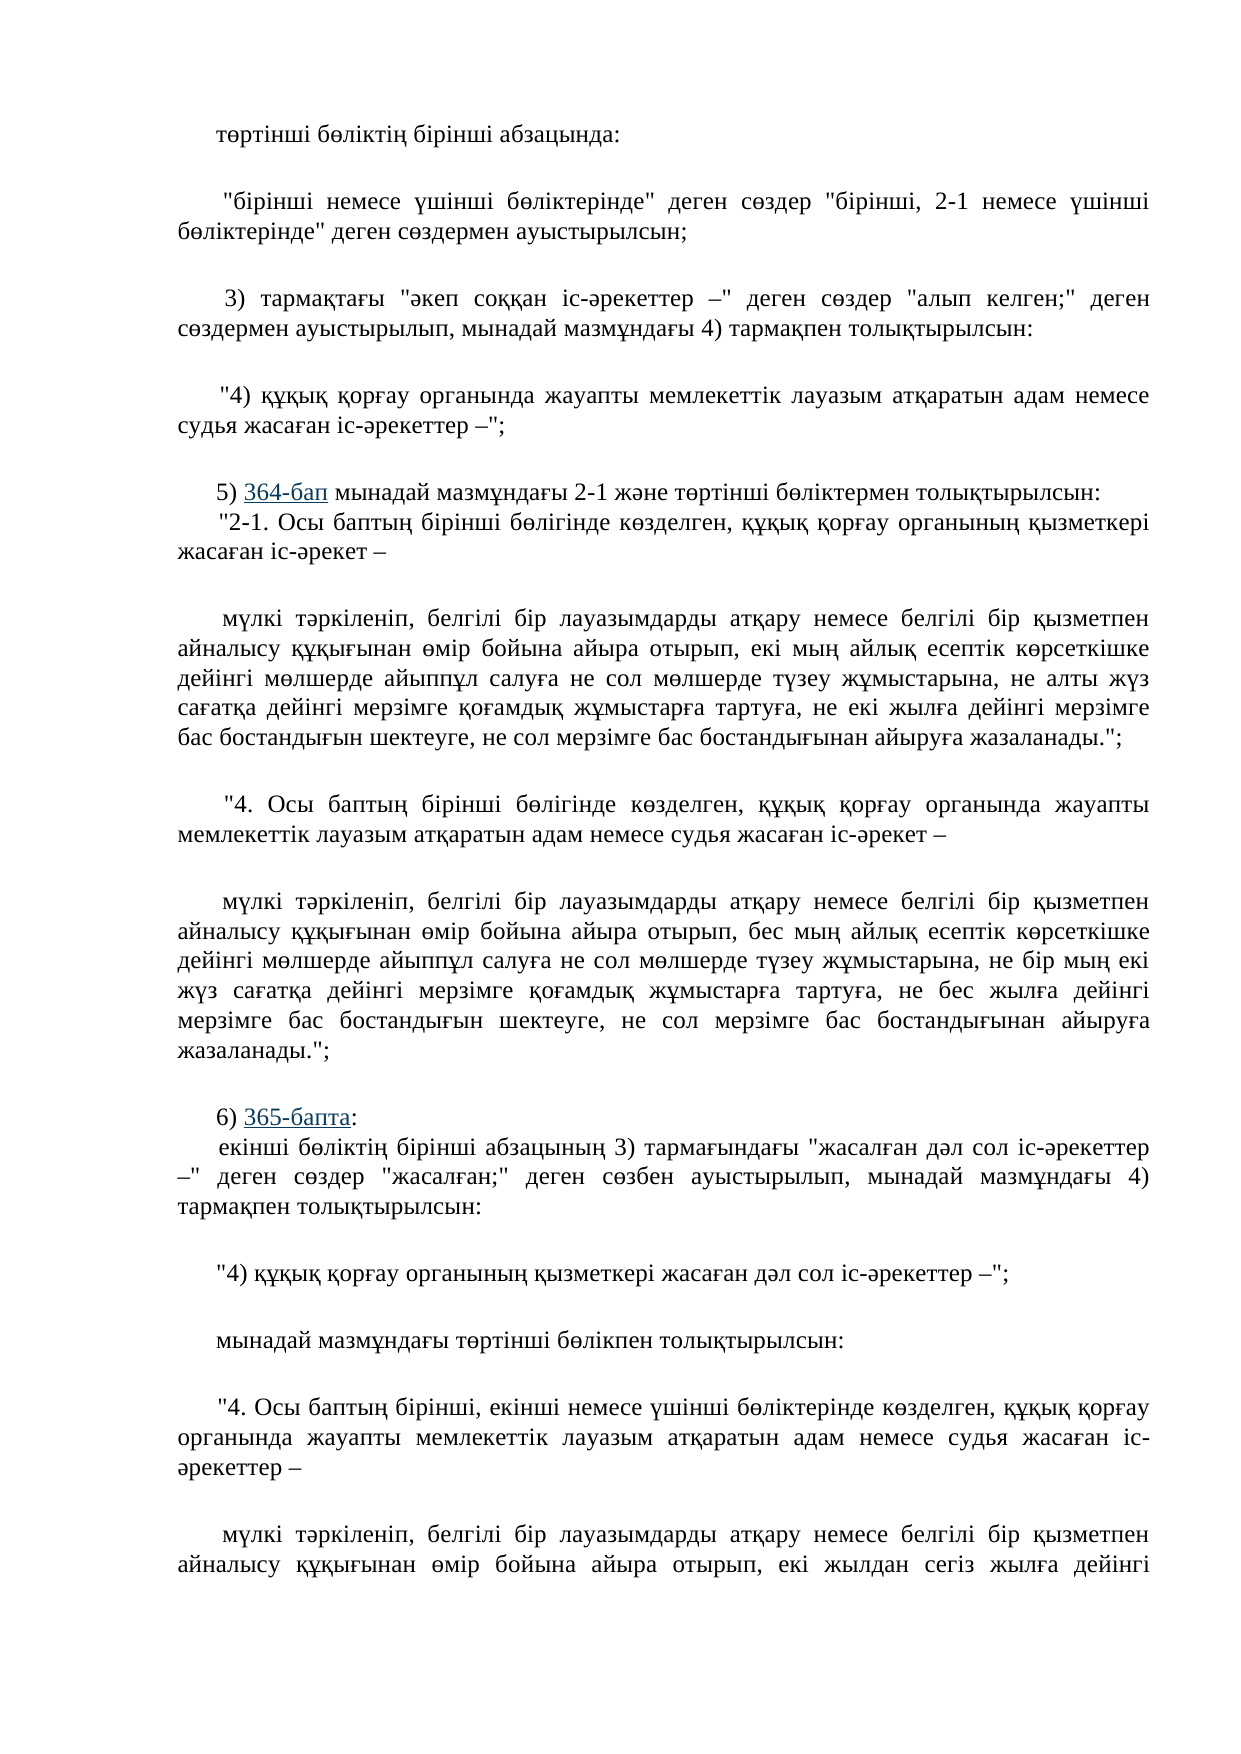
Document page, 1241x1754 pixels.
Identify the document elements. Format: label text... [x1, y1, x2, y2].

text мынадай мазмұндағы төртінші бөлікпен толықтырылсын: [177, 1324, 1152, 1354]
text төртінші бөліктің бірінші абзацында: [177, 118, 1152, 148]
text "4) құқық қорғау органының қызметкері жасаған дәл сол іс-әрекеттер –"; [177, 1257, 1152, 1287]
text екінші бөліктің бірінші абзацының 3) тармағындағы "жасалған дәл сол іс-әрекеттер –" деген сөздер "жасалған;" деген сөзбен ауыстырылып, мынадай мазмұндағы 4) тармақпен толықтырылсын: [177, 1131, 1152, 1220]
text мүлкі тәркіленіп, белгілі бір лауазымдарды атқару немесе белгілі бір қызметпен айналысу құқығынан өмір бойына айыра отырып, екі мың айлық есептік көрсеткішке дейінгі мөлшерде айыппұл салуға не сол мөлшерде түзеу жұмыстарына, не алты жүз сағатқа дейінгі мерзімге қоғамдық жұмыстарға тартуға, не екі жылға дейінгі мерзімге бас бостандығын шектеуге, не сол мерзімге бас бостандығынан айыруға жазаланады."; [177, 602, 1152, 751]
text "4) құқық қорғау органында жауапты мемлекеттік лауазым атқаратын адам немесе судья жасаған іс-әрекеттер –"; [177, 379, 1152, 438]
text "4. Осы баптың бірінші бөлігінде көзделген, құқық қорғау органында жауапты мемлекеттік лауазым атқаратын адам немесе судья жасаған іс-әрекет – [177, 788, 1152, 848]
text "4. Осы баптың бірінші, екінші немесе үшінші бөліктерінде көзделген, құқық қорғау органында жауапты мемлекеттік лауазым атқаратын адам немесе судья жасаған іс-әрекеттер – [177, 1392, 1152, 1481]
text 6) 365-бапта: [177, 1101, 1152, 1131]
text мүлкі тәркіленіп, белгілі бір лауазымдарды атқару немесе белгілі бір қызметпен айналысу құқығынан өмір бойына айыра отырып, бес мың айлық есептік көрсеткішке дейінгі мөлшерде айыппұл салуға не сол мөлшерде түзеу жұмыстарына, не бір мың екі жүз сағатқа дейінгі мерзімге қоғамдық жұмыстарға тартуға, не бес жылға дейінгі мерзімге бас бостандығын шектеуге, не сол мерзімге бас бостандығынан айыруға жазаланады."; [177, 885, 1152, 1063]
text "бірінші немесе үшінші бөліктерінде" деген сөздер "бірінші, 2-1 немесе үшінші бөліктерінде" деген сөздермен ауыстырылсын; [177, 185, 1152, 245]
text 3) тармақтағы "әкеп соққан іс-әрекеттер –" деген сөздер "алып келген;" деген сөздермен ауыстырылып, мынадай мазмұндағы 4) тармақпен толықтырылсын: [177, 282, 1152, 342]
text 5) 364-бап мынадай мазмұндағы 2-1 және төртінші бөліктермен толықтырылсын: [177, 476, 1152, 506]
text "2-1. Осы баптың бірінші бөлігінде көзделген, құқық қорғау органының қызметкері жасаған іс-әрекет – [177, 506, 1152, 565]
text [177, 1518, 1152, 1577]
